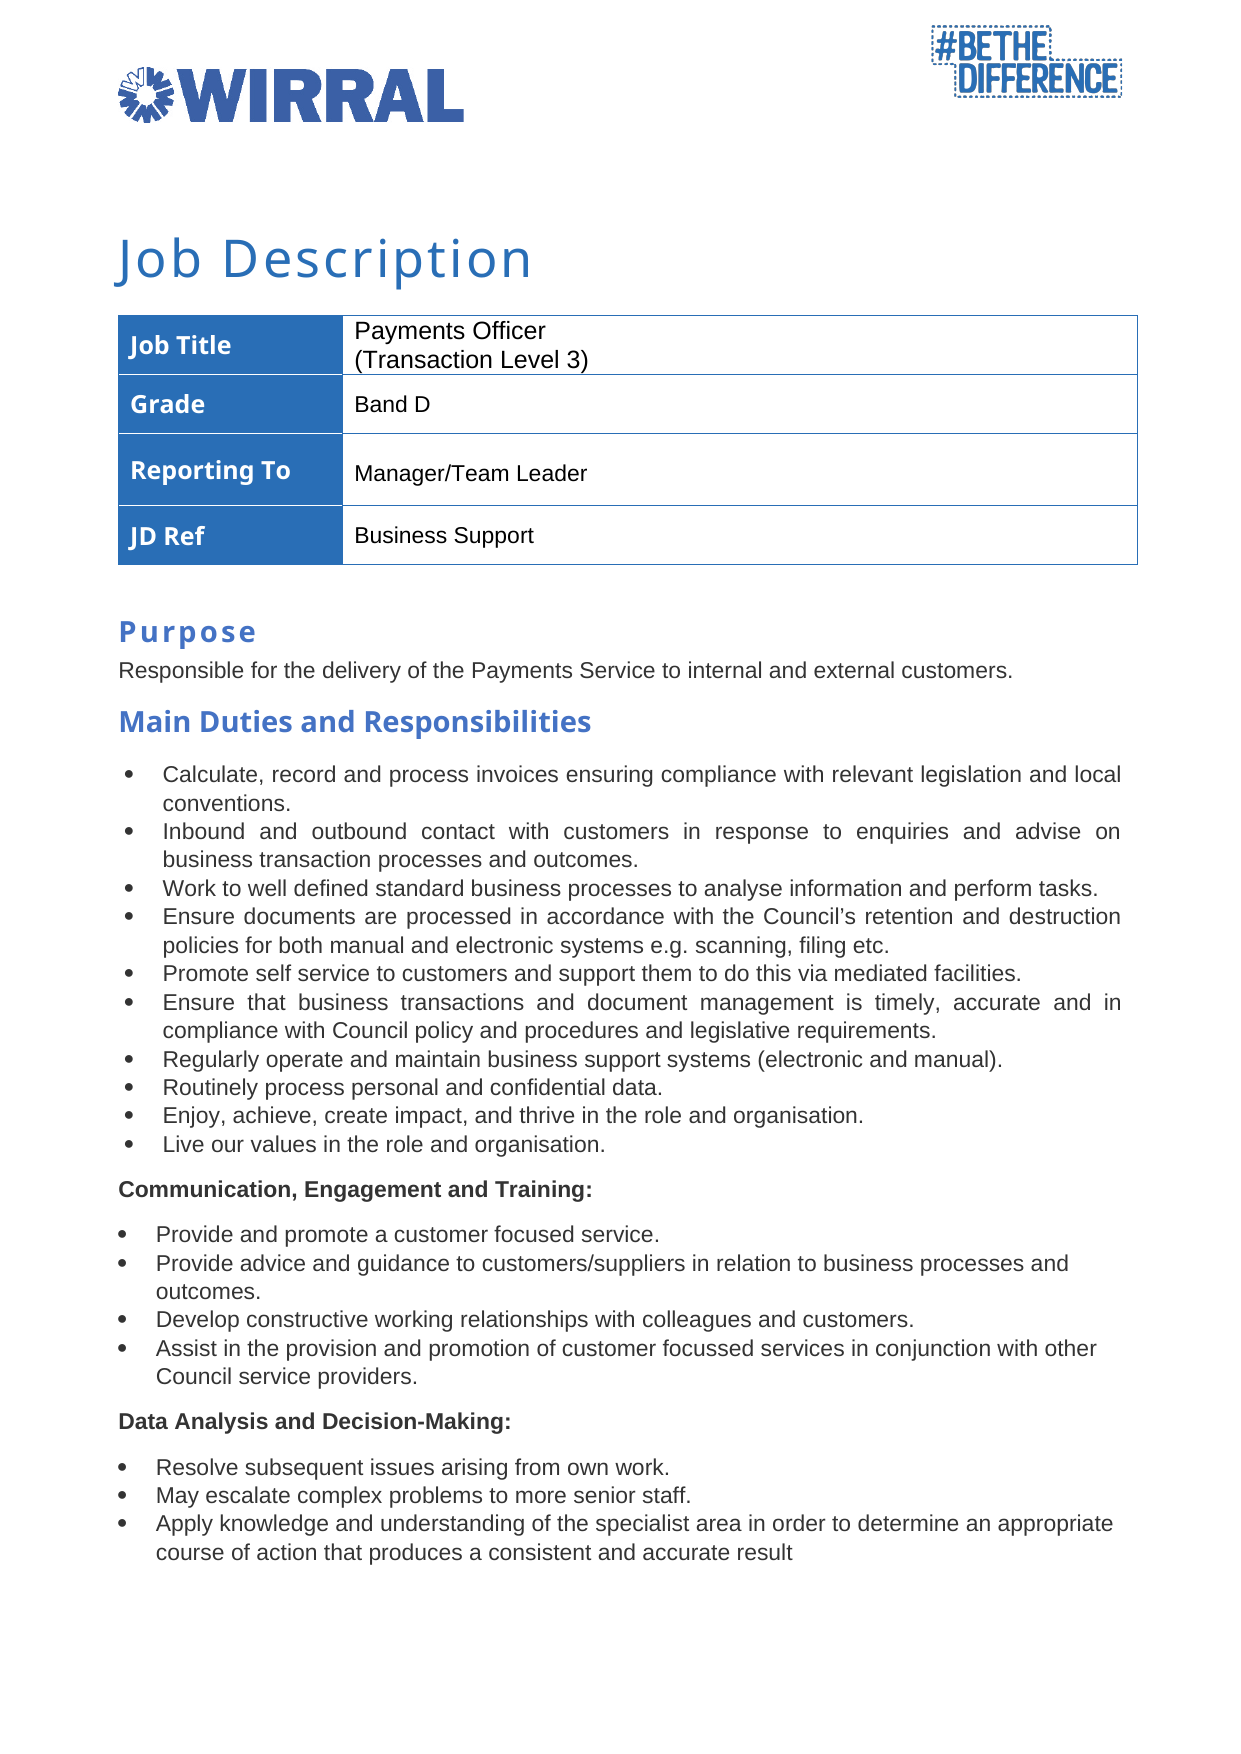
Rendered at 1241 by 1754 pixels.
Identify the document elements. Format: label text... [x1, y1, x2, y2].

table_cell Manager/Team Leader [343, 434, 1137, 505]
list Ensure documents are processed in accordance with the Council’s retention and destruction policies for both manual and electronic systems e.g. scanning, filing etc. [125, 903, 1122, 958]
table_cell Business Support [343, 506, 1137, 564]
list Provide and promote a customer focused service. [118, 1221, 1122, 1247]
title Purpose [118, 611, 1122, 651]
text Job Description [118, 222, 1122, 292]
list Resolve subsequent issues arising from own work. [118, 1453, 1122, 1480]
list Enjoy, achieve, create impact, and thrive in the role and organisation. [125, 1102, 1122, 1129]
list Promote self service to customers and support them to do this via mediated facilities. [125, 960, 1122, 987]
list Work to well defined standard business processes to analyse information and perform tasks. [125, 875, 1122, 901]
list Develop constructive working relationships with colleagues and customers. [118, 1306, 1122, 1333]
table_cell Reporting To [119, 434, 342, 505]
picture [931, 25, 1123, 98]
table_cell JD Ref [119, 506, 342, 564]
list Inbound and outbound contact with customers in response to enquiries and advise on business transaction processes and outcomes. [125, 818, 1122, 873]
list Regularly operate and maintain business support systems (electronic and manual). [125, 1046, 1122, 1072]
list Routinely process personal and confidential data. [125, 1074, 1122, 1100]
table_header Job Title [119, 316, 342, 374]
text Main Duties and Responsibilities [118, 702, 1122, 741]
list Apply knowledge and understanding of the specialist area in order to determine an appropriate course of action that produces a consistent and accurate result [118, 1510, 1122, 1565]
text Responsible for the delivery of the Payments Service to internal and external customers. [118, 657, 1122, 683]
list Ensure that business transactions and document management is timely, accurate and in compliance with Council policy and procedures and legislative requirements. [125, 989, 1122, 1043]
list Live our values in the role and organisation. [125, 1131, 1122, 1157]
list Assist in the provision and promotion of customer focussed services in conjunction with other Council service providers. [118, 1335, 1122, 1389]
table_header Payments Officer (Transaction Level 3) [343, 316, 1137, 374]
list May escalate complex problems to more senior staff. [118, 1482, 1122, 1508]
list Provide advice and guidance to customers/suppliers in relation to business processes and outcomes. [118, 1249, 1122, 1304]
list Calculate, record and process invoices ensuring compliance with relevant legislation and local conventions. [125, 761, 1122, 816]
text Data Analysis and Decision-Making: [118, 1408, 1122, 1435]
text Communication, Engagement and Training: [118, 1176, 1122, 1202]
table_cell Band D [343, 375, 1137, 433]
table_cell Grade [119, 375, 342, 433]
